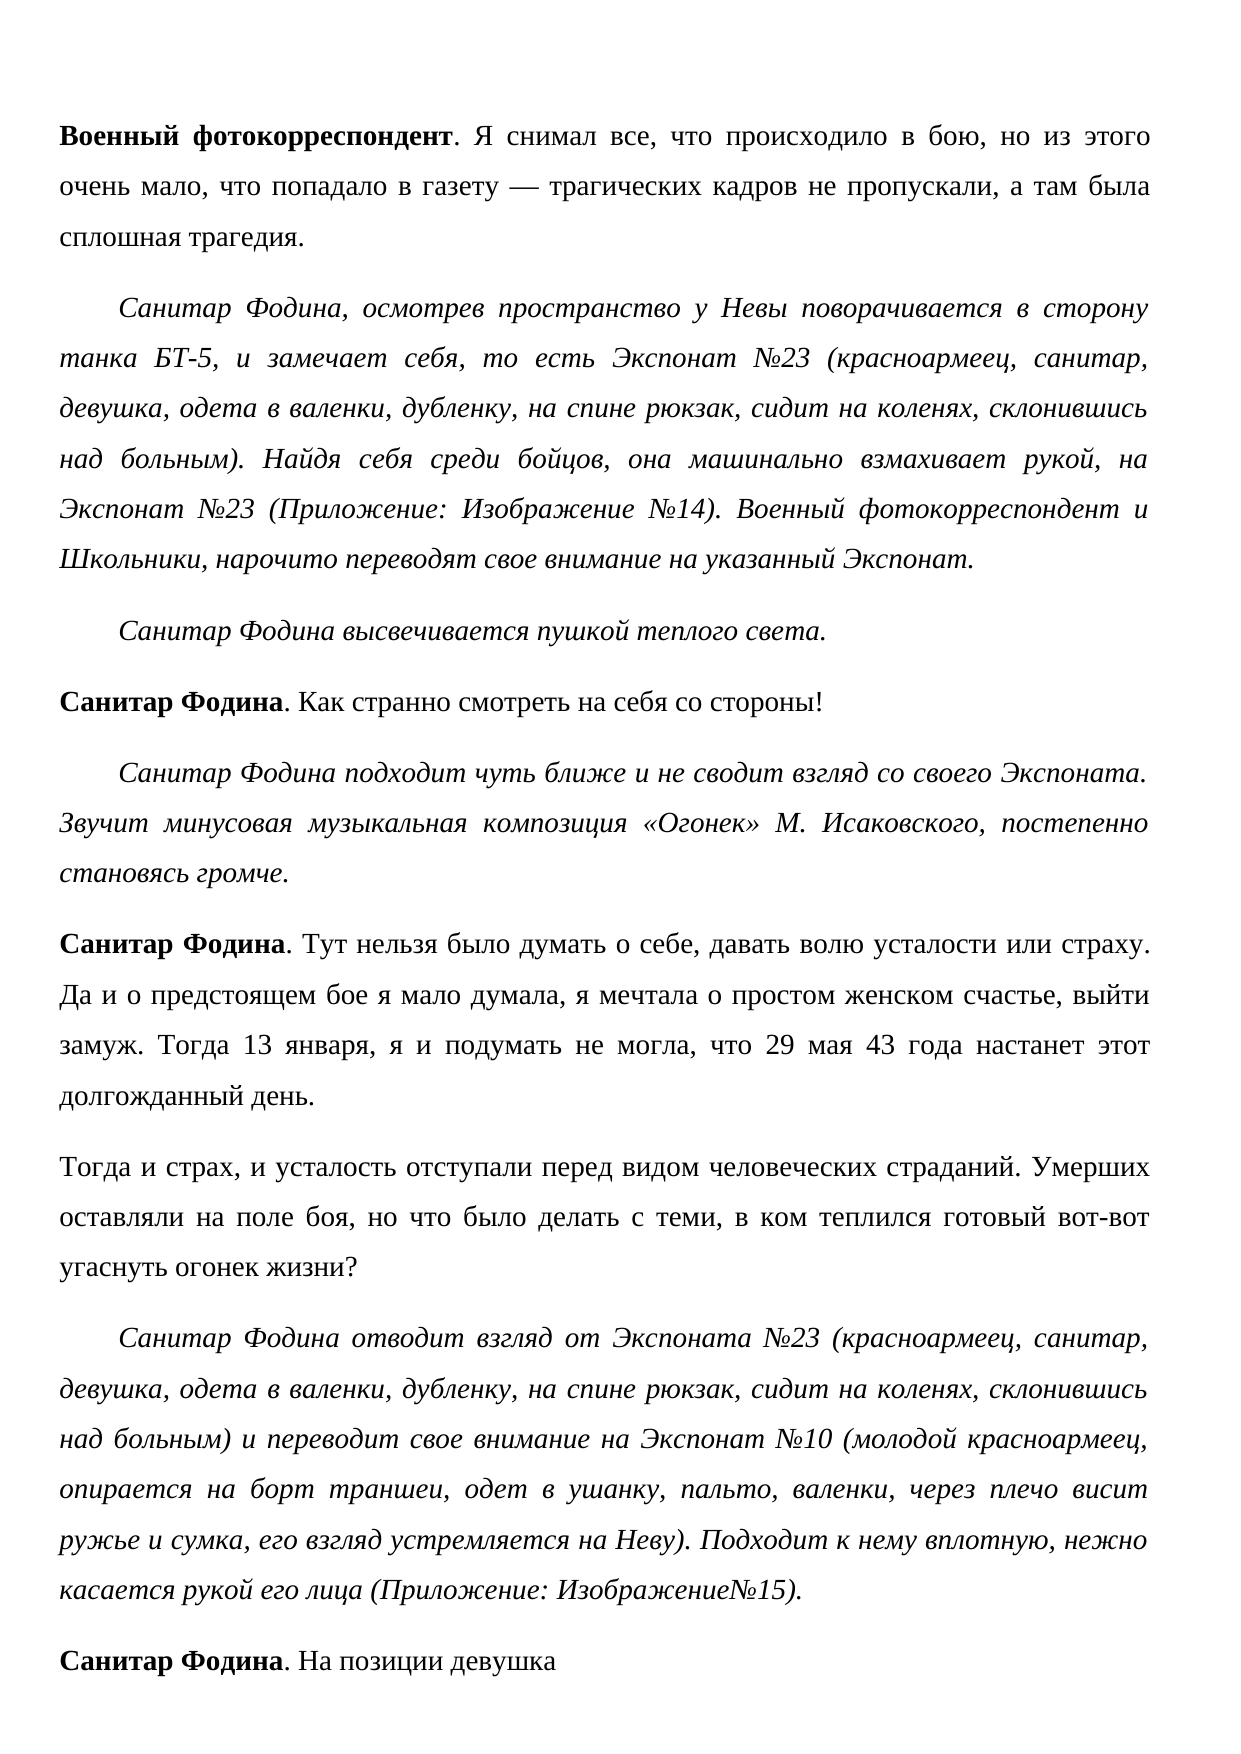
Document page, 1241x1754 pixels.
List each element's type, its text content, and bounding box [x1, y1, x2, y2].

text Санитар Фодина. На позиции девушка [59, 1643, 1152, 1677]
text Санитар Фодина подходит чуть ближе и не сводит взгляд со своего Экспоната. Звучит минусовая музыкальная композиция «Огонек» М. Исаковского, постепенно становясь громче. [59, 755, 1152, 889]
text Санитар Фодина отводит взгляд от Экспоната №23 (красноармеец, санитар, девушка, одета в валенки, дубленку, на спине рюкзак, сидит на коленях, склонившись над больным) и переводит свое внимание на Экспонат №10 (молодой красноармеец, опирается на борт траншеи, одет в ушанку, пальто, валенки, через плечо висит ружье и сумка, его взгляд устремляется на Неву). Подходит к нему вплотную, нежно касается рукой его лица (Приложение: Изображение№15). [59, 1321, 1152, 1606]
text Санитар Фодина, осмотрев пространство у Невы поворачивается в сторону танка БТ-5, и замечает себя, то есть Экспонат №23 (красноармеец, санитар, девушка, одета в валенки, дубленку, на спине рюкзак, сидит на коленях, склонившись над больным). Найдя себя среди бойцов, она машинально взмахивает рукой, на Экспонат №23 (Приложение: Изображение №14). Военный фотокорреспондент и Школьники, нарочито переводят свое внимание на указанный Экспонат. [59, 290, 1152, 575]
text Тогда и страх, и усталость отступали перед видом человеческих страданий. Умерших оставляли на поле боя, но что было делать с теми, в ком теплился готовый вот-вот угаснуть огонек жизни? [59, 1149, 1152, 1283]
text Санитар Фодина высвечивается пушкой теплого света. [59, 613, 1152, 646]
text Военный фотокорреспондент. Я снимал все, что происходило в бою, но из этого очень мало, что попадало в газету — трагических кадров не пропускали, а там была сплошная трагедия. [59, 118, 1152, 252]
text Санитар Фодина. Как странно смотреть на себя со стороны! [59, 684, 1152, 717]
text Санитар Фодина. Тут нельзя было думать о себе, давать волю усталости или страху. Да и о предстоящем бое я мало думала, я мечтала о простом женском счастье, выйти замуж. Тогда 13 января, я и подумать не могла, что 29 мая 43 года настанет этот долгожданный день. [59, 927, 1152, 1111]
